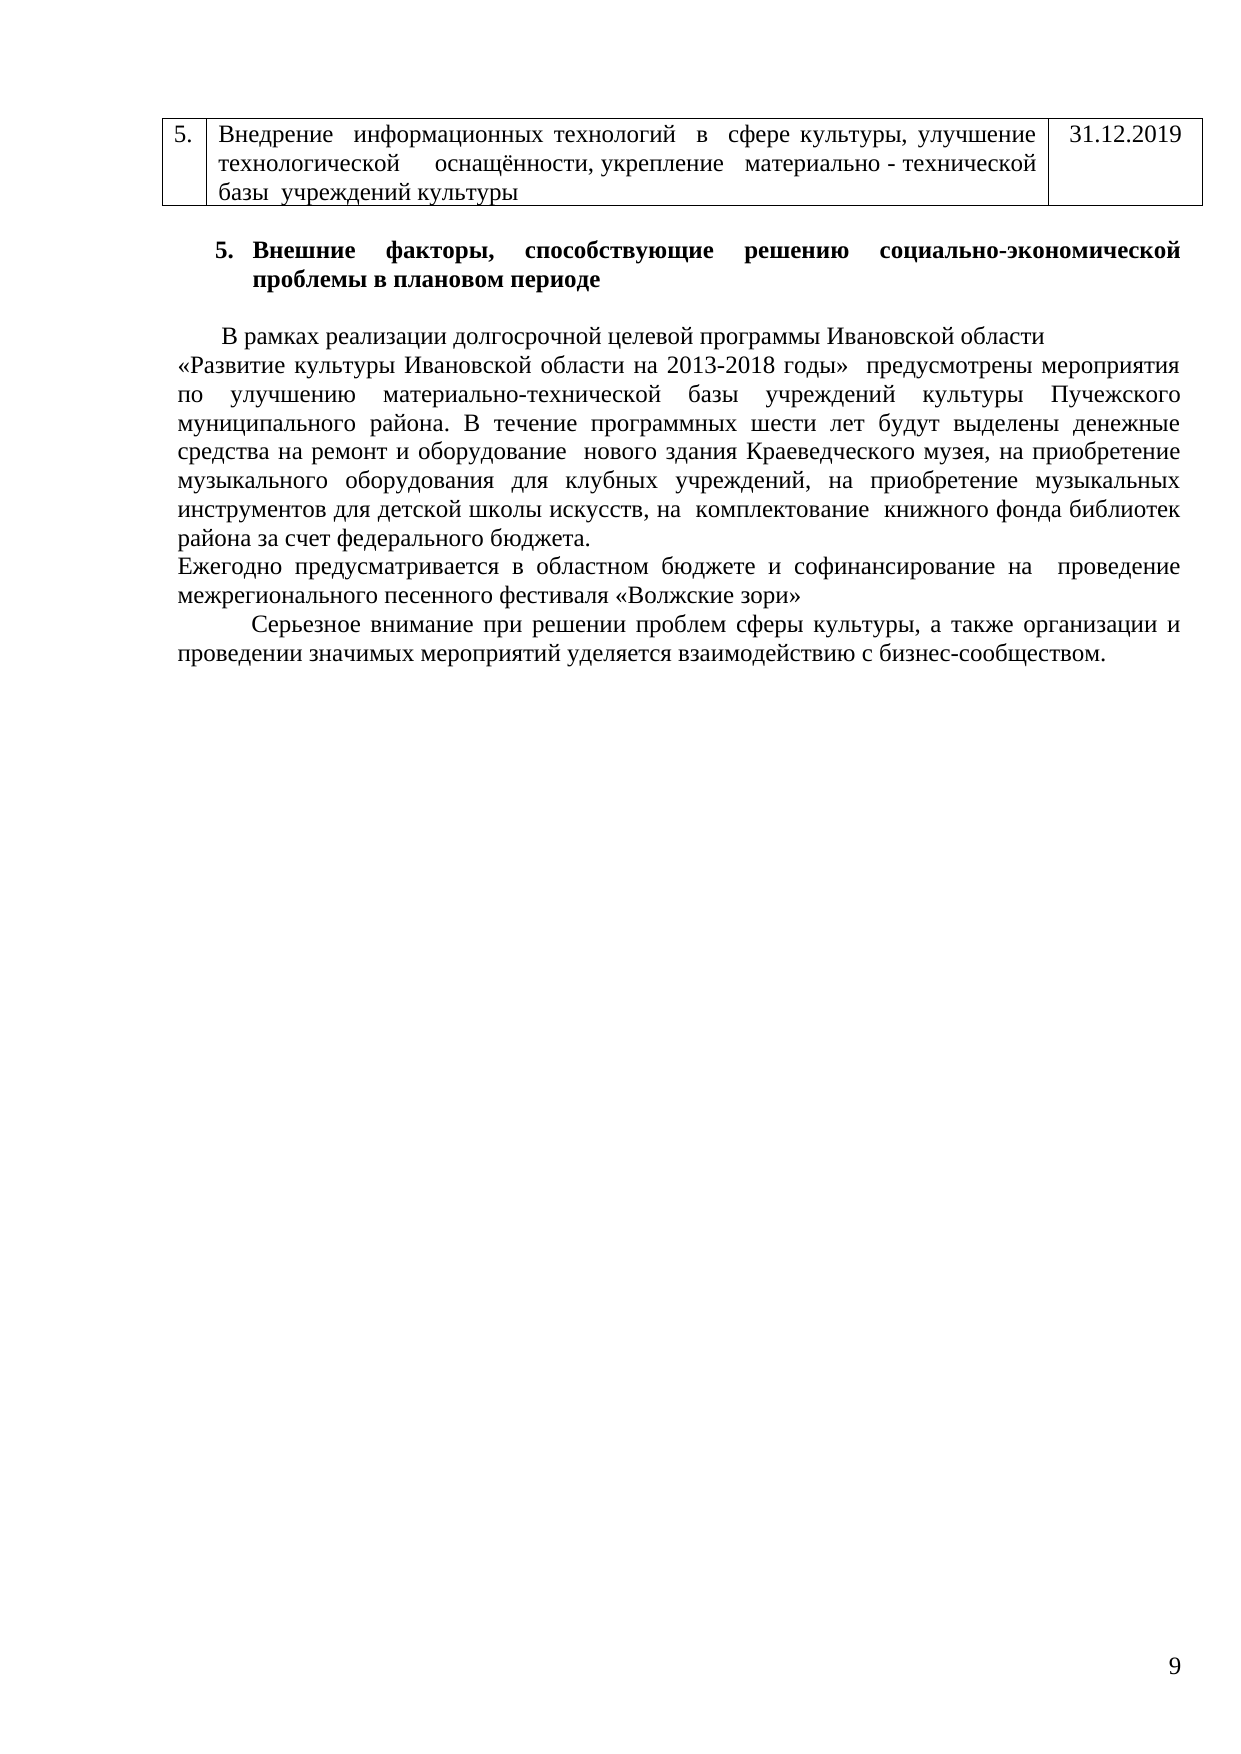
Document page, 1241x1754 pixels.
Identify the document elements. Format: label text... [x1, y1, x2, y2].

text В рамках реализации долгосрочной целевой программы Ивановской области [215, 321, 1181, 350]
text «Развитие культуры Ивановской области на 2013-2018 годы» предусмотрены мероприятия по улучшению материально-технической базы учреждений культуры Пучежского муниципального района. В течение программных шести лет будут выделены денежные средства на ремонт и оборудование нового здания Краеведческого музея, на приобретение музыкального оборудования для клубных учреждений, на приобретение музыкальных инструментов для детской школы искусств, на комплектование книжного фонда библиотек района за счет федерального бюджета. [177, 350, 1181, 551]
text Серьезное внимание при решении проблем сферы культуры, а также организации и проведении значимых мероприятий уделяется взаимодействию с бизнес-сообществом. [177, 609, 1181, 666]
table_cell 5. [163, 119, 206, 205]
list Внешние факторы, способствующие решению социально-экономической проблемы в плановом периоде [215, 235, 1181, 293]
table_cell Внедрение информационных технологий в сфере культуры, улучшение технологической оснащённости, укрепление материально - технической базы учреждений культуры [207, 119, 1048, 205]
text Ежегодно предусматривается в областном бюджете и софинансирование на проведение межрегионального песенного фестиваля «Волжские зори» [177, 551, 1181, 609]
table_cell 31.12.2019 [1049, 119, 1202, 205]
